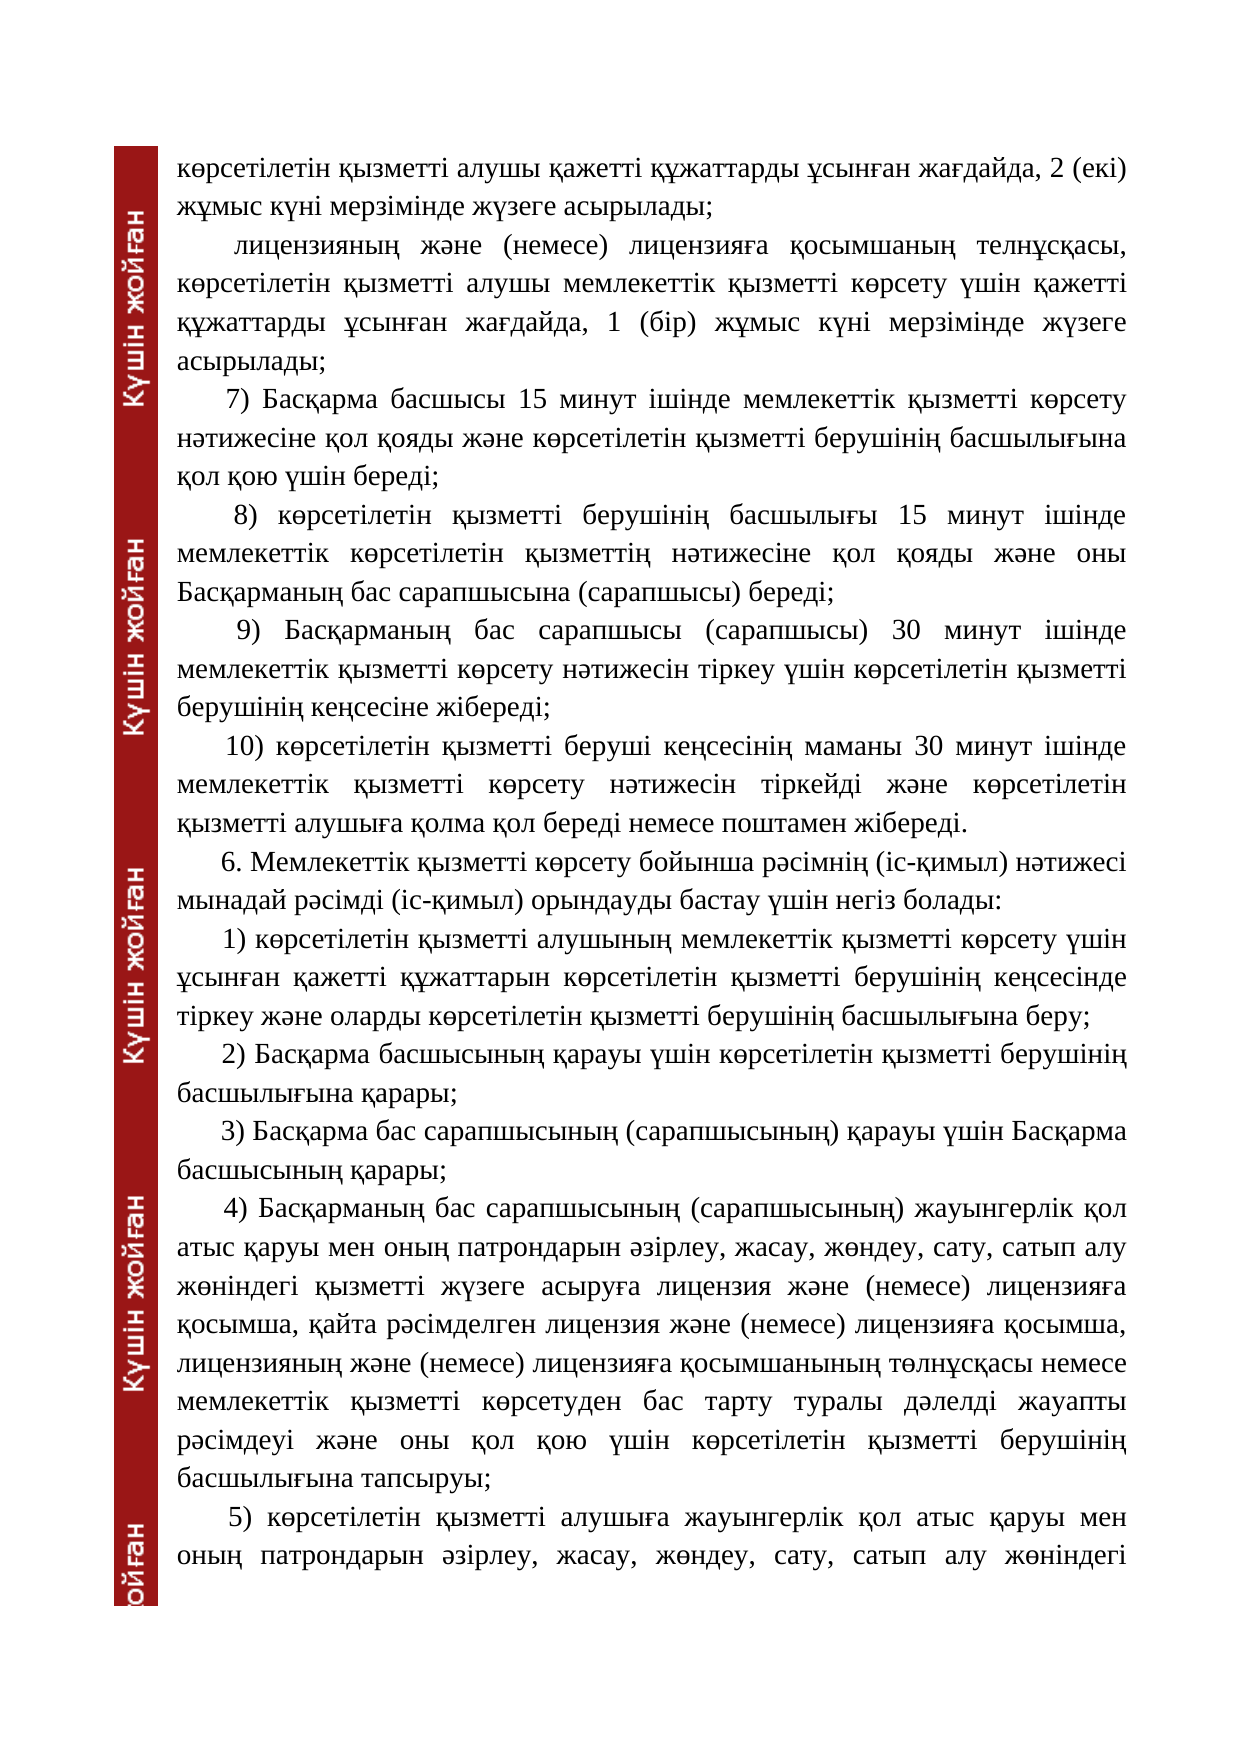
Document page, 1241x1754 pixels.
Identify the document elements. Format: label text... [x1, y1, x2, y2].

text 9) Басқарманың бас сарапшысы (сарапшысы) 30 минут ішінде мемлекеттік қызметті көрсету нәтижесін тіркеу үшін көрсетілетін қызметті берушінің кеңсесіне жібереді; [112, 612, 1128, 723]
text 1) көрсетілетін қызметті алушының мемлекеттік қызметті көрсету үшін ұсынған қажетті құжаттарын көрсетілетін қызметті берушінің кеңсесінде тіркеу және оларды көрсетілетін қызметті берушінің басшылығына беру; [112, 921, 1128, 1031]
text 4) Басқарманың бас сарапшысының (сарапшысының) жауынгерлік қол атыс қаруы мен оның патрондарын әзірлеу, жасау, жөндеу, сату, сатып алу жөнiндегi қызметтi жүзеге асыруға лицензия және (немесе) лицензияға қосымша, қайта рәсімделген лицензия және (немесе) лицензияға қосымша, лицензияның және (немесе) лицензияға қосымшанының төлнұсқасы немесе мемлекеттiк қызметтi көрсетуден бас тарту туралы дәлелдi жауапты рәсімдеуі және оны қол қою үшін көрсетілетін қызметті берушінің басшылығына тапсыруы; [112, 1191, 1128, 1494]
picture [114, 1494, 158, 1499]
text 6. Мемлекеттік қызметті көрсету бойынша рәсімнің (іс-қимыл) нәтижесі мынадай рәсімді (іс-қимыл) орындауды бастау үшін негіз болады: [112, 844, 1128, 916]
picture [114, 376, 158, 381]
text 7) Басқарма басшысы 15 минут ішінде мемлекеттік қызметті көрсету нәтижесіне қол қояды және көрсетілетін қызметті берушінің басшылығына қол қою үшін береді; [112, 381, 1128, 492]
text 2) Басқарма басшысының қарауы үшін көрсетілетін қызметті берушінің басшылығына қарары; [112, 1036, 1128, 1108]
text лицензияның және (немесе) лицензияға қосымшаның телнұсқасы, көрсетілетін қызметті алушы мемлекеттік қызметті көрсету үшін қажетті құжаттарды ұсынған жағдайда, 1 (бір) жұмыс күні мерзімінде жүзеге асырылады; [112, 227, 1128, 376]
picture [114, 492, 158, 497]
picture [114, 916, 158, 921]
picture [114, 146, 158, 150]
picture [114, 222, 158, 227]
picture [114, 1031, 158, 1036]
text 10) көрсетілетін қызметті беруші кеңсесінің маманы 30 минут ішінде мемлекеттік қызметті көрсету нәтижесін тіркейді және көрсетілетін қызметті алушыға қолма қол береді немесе поштамен жібереді. [112, 728, 1128, 839]
text 8) көрсетілетін қызметті берушінің басшылығы 15 минут ішінде мемлекеттік көрсетілетін қызметтің нәтижесіне қол қояды және оны Басқарманың бас сарапшысына (сарапшысы) береді; [112, 497, 1128, 607]
text 3) Басқарма бас сарапшысының (сарапшысының) қарауы үшін Басқарма басшысының қарары; [112, 1113, 1128, 1186]
picture [114, 1571, 158, 1606]
picture [114, 723, 158, 728]
picture [114, 1108, 158, 1113]
picture [114, 1186, 158, 1191]
picture [114, 607, 158, 612]
picture [114, 839, 158, 844]
